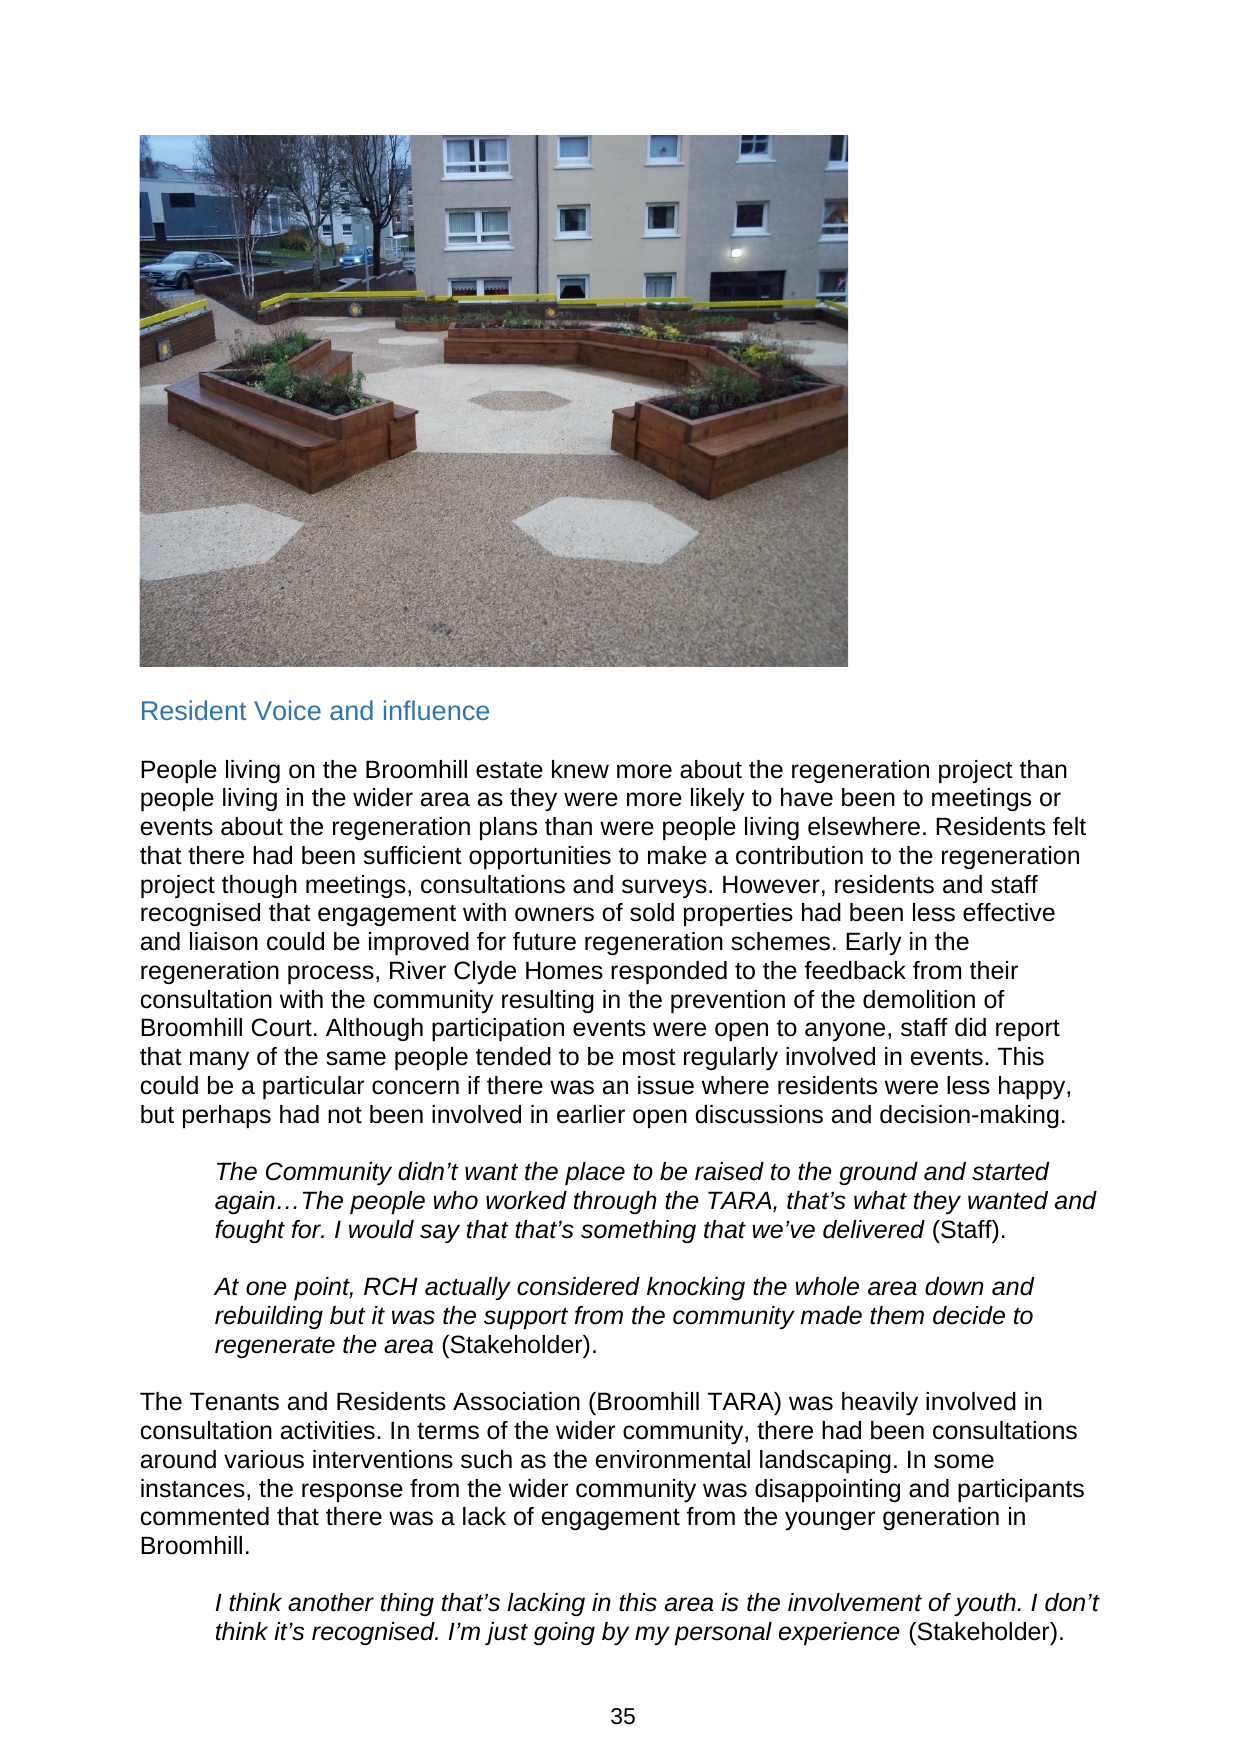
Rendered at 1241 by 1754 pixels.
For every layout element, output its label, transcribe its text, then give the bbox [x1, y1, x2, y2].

text At one point, RCH actually considered knocking the whole area down and rebuilding but it was the support from the community made them decide to regenerate the area (Stakeholder). [214, 1272, 1036, 1358]
text The Community didn’t want the place to be raised to the ground and started again…The people who worked through the TARA, that’s what they wanted and fought for. I would say that that’s something that we’ve delivered (Staff). [214, 1157, 1102, 1243]
text The Tenants and Residents Association (Broomhill TARA) was heavily involved in consultation activities. In terms of the wider community, there had been consultations around various interventions such as the environmental landscaping. In some instances, the response from the wider community was disappointing and participants commented that there was a lack of engagement from the younger generation in Broomhill. [139, 1387, 1088, 1560]
text People living on the Broomhill estate knew more about the regeneration project than people living in the wider area as they were more likely to have been to meetings or events about the regeneration plans than were people living elsewhere. Residents felt that there had been sufficient opportunities to make a contribution to the regeneration project though meetings, consultations and surveys. However, residents and staff recognised that engagement with owners of sold properties had been less effective and liaison could be improved for future regeneration schemes. Early in the regeneration process, River Clyde Homes responded to the feedback from their consultation with the community resulting in the prevention of the demolition of Broomhill Court. Although participation events were open to anyone, staff did report that many of the same people tended to be most regularly involved in events. This could be a particular concern if there was an issue where residents were less happy, but perhaps had not been involved in earlier open discussions and decision-making. [139, 755, 1096, 1128]
text Resident Voice and influence [139, 695, 1240, 726]
picture [139, 135, 849, 667]
text I think another thing that’s lacking in this area is the involvement of youth. I don’t think it’s recognised. I’m just going by my personal experience (Stakeholder). [214, 1588, 1102, 1646]
